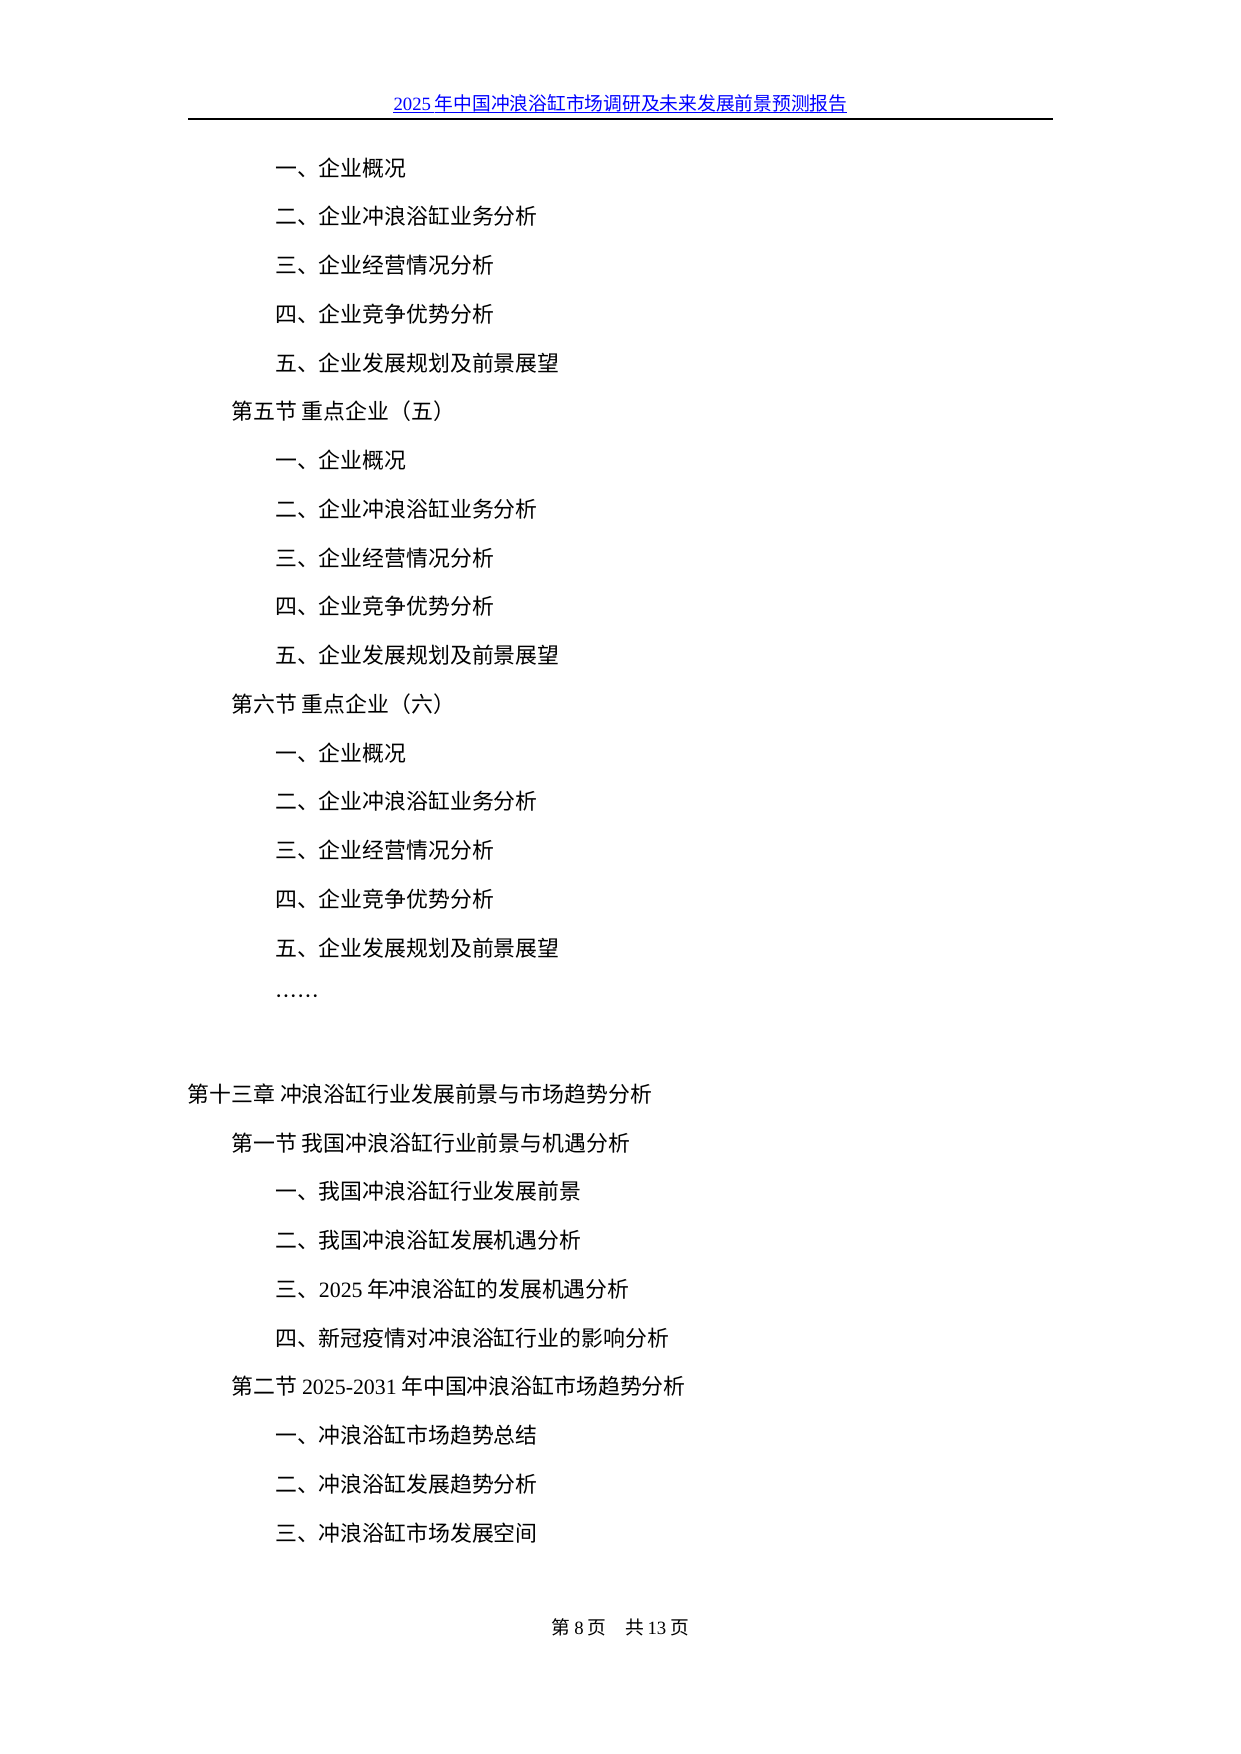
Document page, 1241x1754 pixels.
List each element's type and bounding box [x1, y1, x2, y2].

text [187, 150, 1053, 1548]
